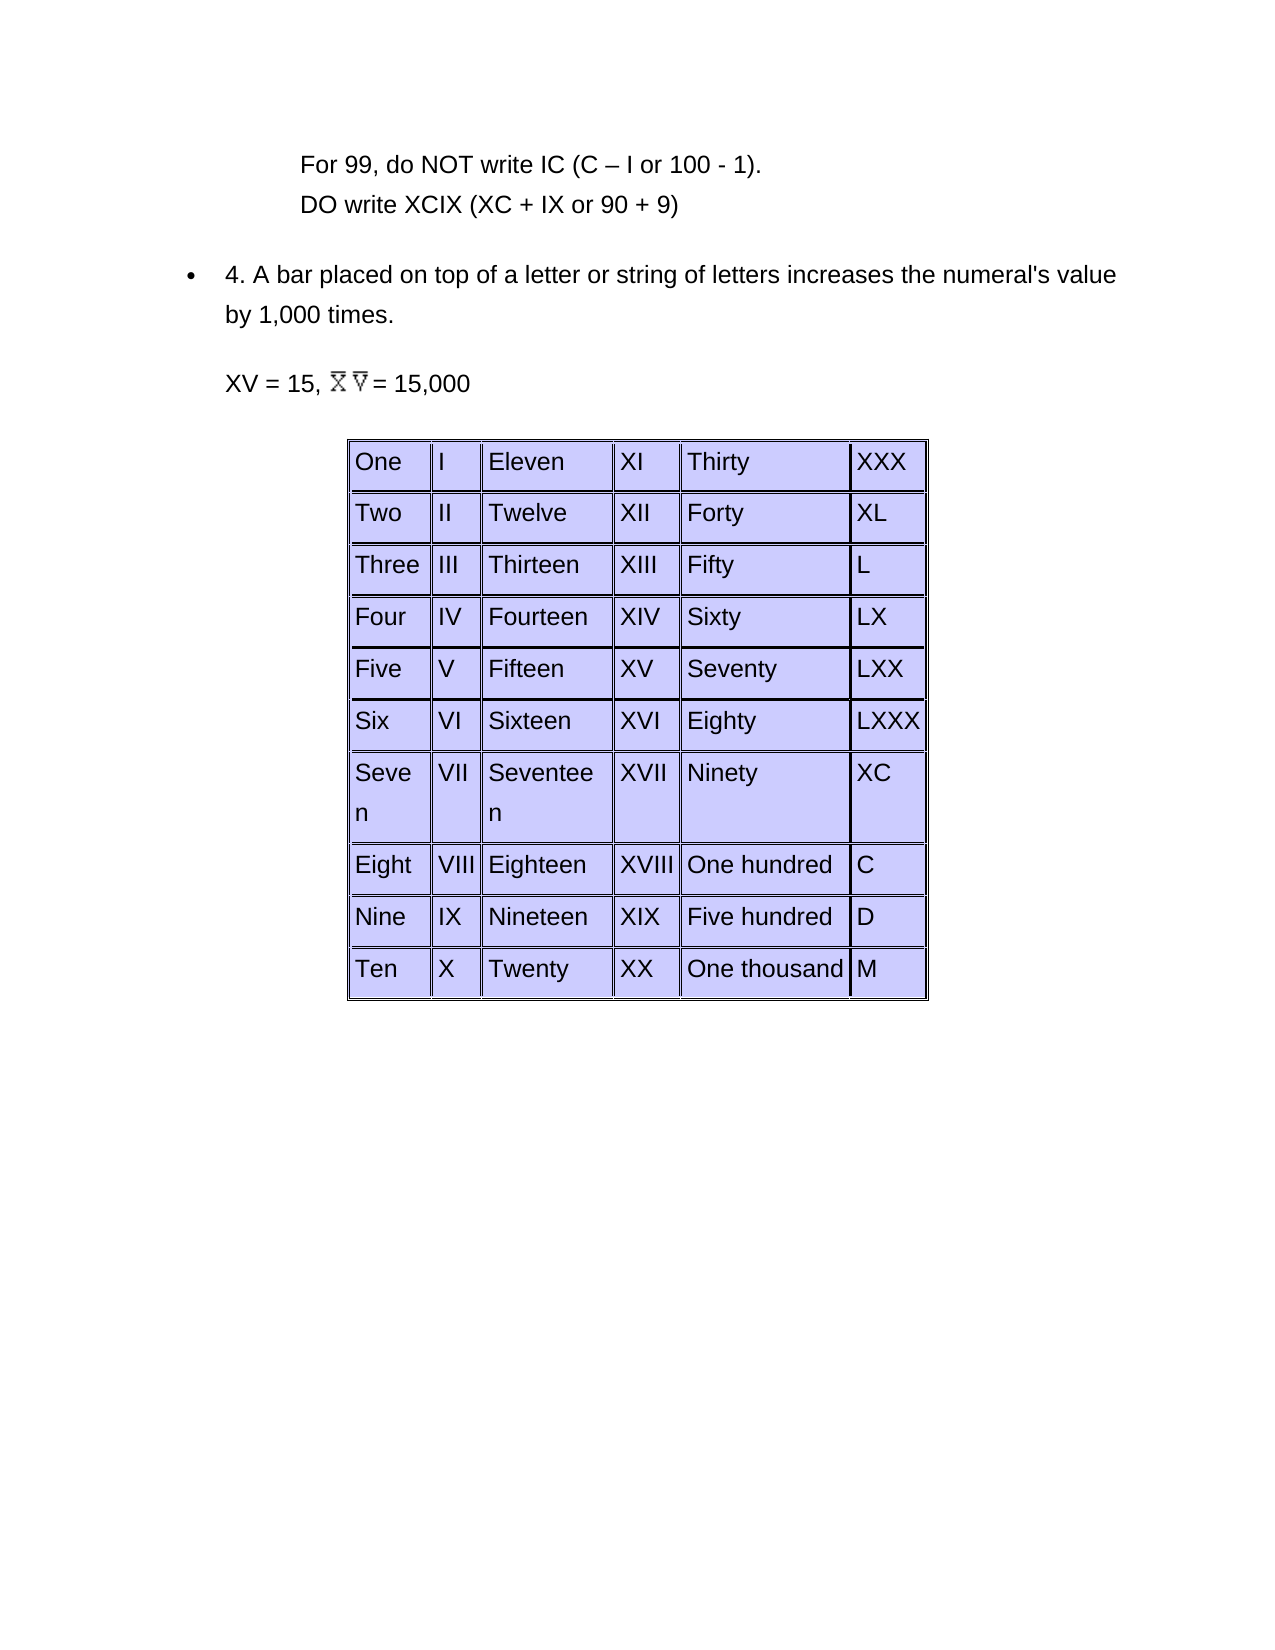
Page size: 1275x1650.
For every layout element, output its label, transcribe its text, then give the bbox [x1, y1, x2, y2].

table_cell XIII [615, 546, 679, 594]
table_cell Fourteen [483, 598, 612, 646]
table_cell Five [350, 646, 430, 698]
table_header Thirty [681, 440, 850, 490]
table_cell XX [614, 949, 681, 997]
table_cell Eighteen [483, 845, 612, 894]
table_cell Ten [348, 946, 432, 997]
list 4. A bar placed on top of a letter or string of letters increases the numeral's value by 1,000 times. [187, 259, 1125, 328]
table_cell Seventeen [483, 753, 612, 842]
table_cell III [433, 546, 480, 594]
table_cell Nineteen [483, 897, 612, 946]
table_cell Six [348, 698, 430, 750]
table_cell XII [615, 494, 679, 542]
table_cell Five hundred [682, 897, 849, 946]
table_cell M [850, 946, 927, 997]
table_cell Thirteen [483, 546, 612, 594]
table_cell Ninety [682, 753, 849, 842]
table_cell VI [433, 701, 480, 750]
table_cell Four [350, 594, 430, 646]
table_cell V [433, 649, 480, 698]
table_cell Eight [348, 842, 432, 894]
table_cell Seventy [682, 649, 849, 698]
table_cell L [852, 542, 926, 594]
table_cell Sixteen [483, 701, 612, 750]
table_cell XIV [615, 598, 679, 646]
table_cell Twenty [482, 949, 614, 997]
table_cell Three [350, 542, 430, 594]
table_cell XL [852, 490, 926, 542]
table_cell IV [433, 598, 480, 646]
table_cell LXXX [852, 698, 927, 750]
table_cell IX [433, 897, 480, 946]
table_cell VIII [433, 845, 480, 894]
table_header XXX [850, 442, 925, 490]
table_cell C [850, 842, 927, 894]
table_cell Two [350, 490, 430, 542]
table_cell Sixty [682, 598, 849, 646]
table_cell One thousand [681, 949, 850, 997]
table_cell LX [852, 594, 926, 646]
table_cell Fifty [682, 546, 849, 594]
table_cell XC [850, 750, 927, 842]
table_cell II [433, 494, 480, 542]
table_cell Twelve [483, 494, 612, 542]
table_cell Seven [348, 750, 432, 842]
table_cell Nine [348, 894, 432, 946]
table_cell Eighty [682, 701, 849, 750]
picture [328, 370, 373, 393]
table_header I [432, 442, 482, 490]
table_header Eleven [482, 442, 614, 490]
table_cell X [432, 949, 482, 997]
table_header XI [614, 442, 681, 490]
text XV = 15, = 15,000 [225, 369, 1125, 398]
table_cell D [850, 894, 927, 946]
table_cell XIX [615, 897, 679, 946]
table_cell XV [615, 649, 679, 698]
table_cell VII [433, 753, 480, 842]
table_header One [350, 442, 432, 490]
text For 99, do NOT write IC (C – I or 100 - 1). DO write XCIX (XC + IX or 90 + 9) [300, 150, 1125, 219]
table_cell XVIII [615, 845, 679, 894]
table_cell XVII [615, 753, 679, 842]
table_cell One hundred [682, 845, 849, 894]
table_cell Fifteen [483, 649, 612, 698]
table_cell XVI [615, 701, 679, 750]
table_cell LXX [852, 646, 925, 698]
table_cell Forty [682, 494, 849, 542]
